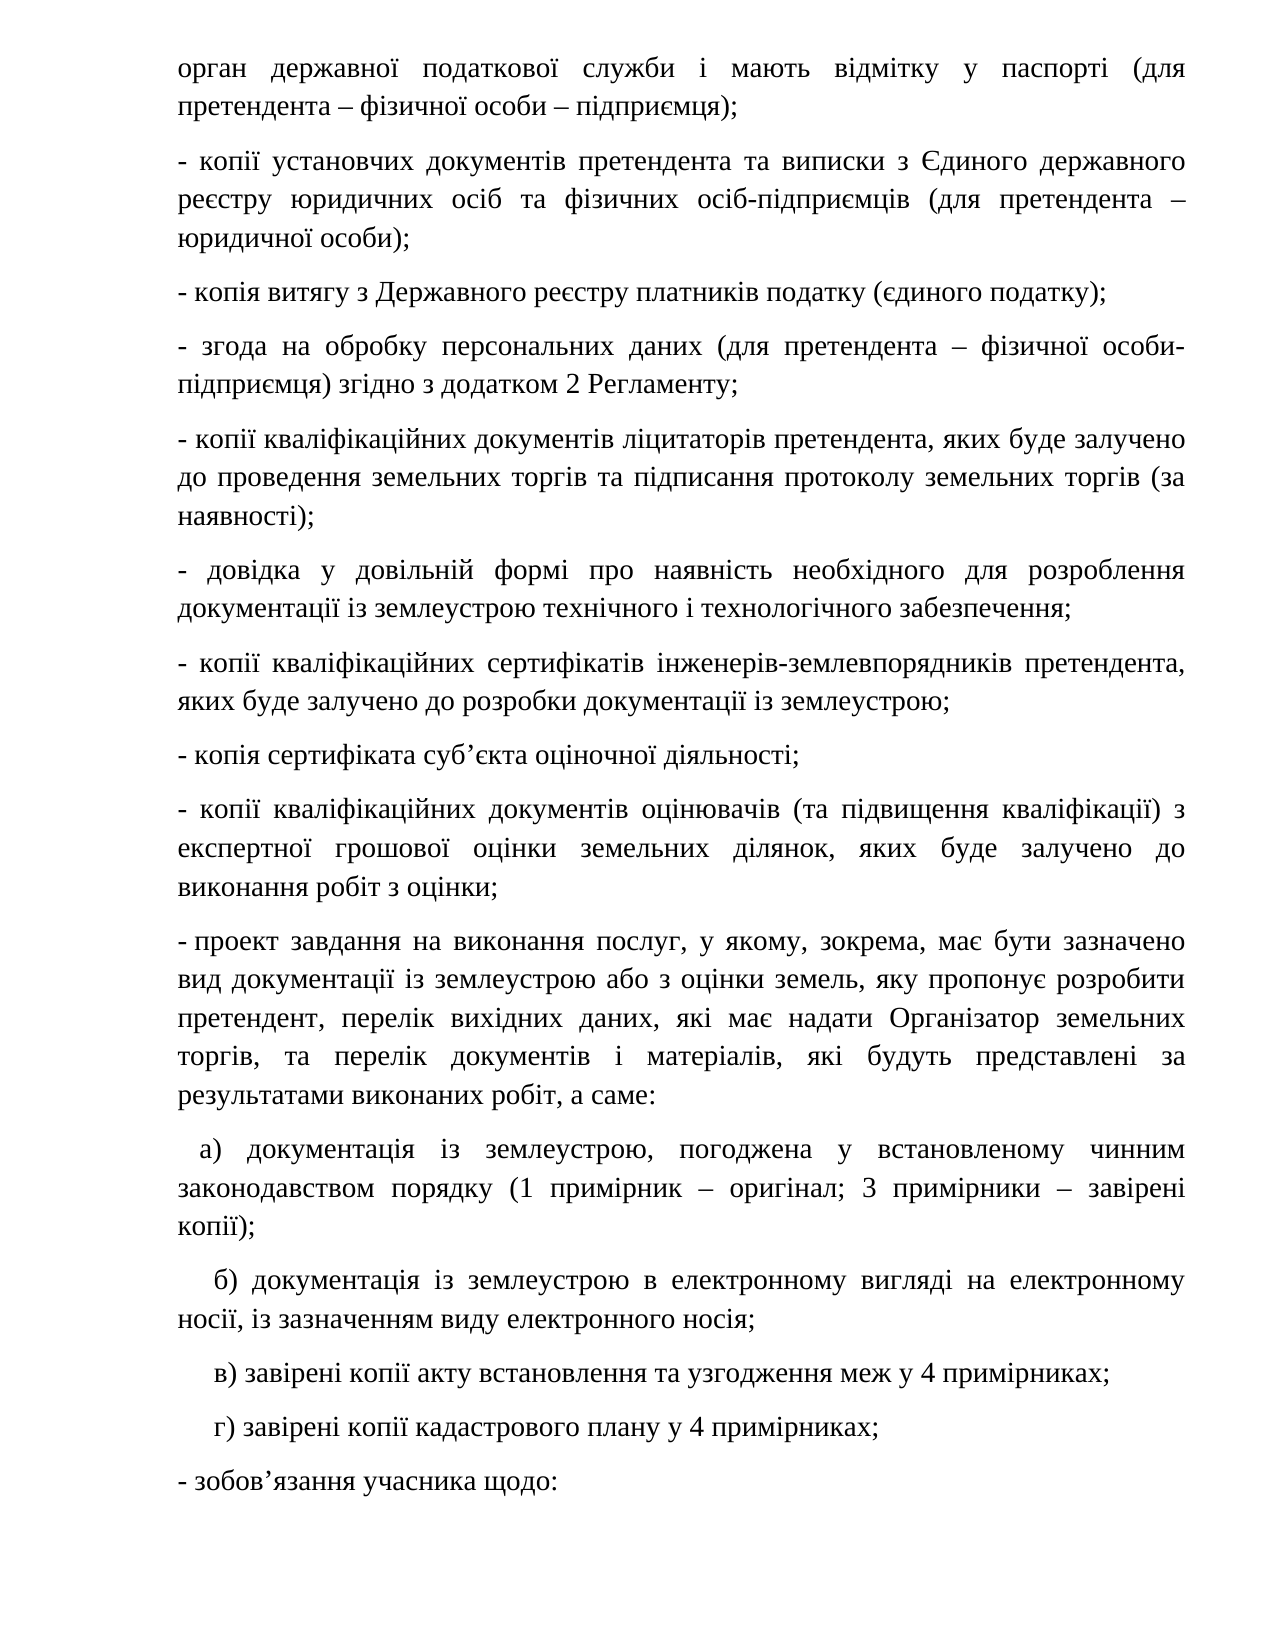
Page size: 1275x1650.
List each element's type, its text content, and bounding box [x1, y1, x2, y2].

text - копії установчих документів претендента та виписки з Єдиного державного реєстру юридичних осіб та фізичних осіб-підприємців (для претендента – юридичної особи); [177, 143, 1186, 253]
text - копія витягу з Державного реєстру платників податку (єдиного податку); [177, 274, 1186, 307]
text - копія сертифіката суб’єкта оціночної діяльності; [177, 737, 1186, 771]
text - зобов’язання учасника щодо: [177, 1463, 1186, 1497]
text а) документація із землеустрою, погоджена у встановленому чинним законодавством порядку (1 примірник – оригінал; 3 примірники – завірені копії); [177, 1131, 1186, 1242]
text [177, 50, 1186, 122]
text б) документація із землеустрою в електронному вигляді на електронному носії, із зазначенням виду електронного носія; [177, 1262, 1186, 1334]
text г) завірені копії кадастрового плану у 4 примірниках; [177, 1409, 1186, 1443]
text - довідка у довільній формі про наявність необхідного для розроблення документації із землеустрою технічного і технологічного забезпечення; [177, 552, 1186, 624]
text - згода на обробку персональних даних (для претендента – фізичної особи-підприємця) згідно з додатком 2 Регламенту; [177, 328, 1186, 400]
text - проект завдання на виконання послуг, у якому, зокрема, має бути зазначено вид документації із землеустрою або з оцінки земель, яку пропонує розробити претендент, перелік вихідних даних, які має надати Організатор земельних торгів, та перелік документів і матеріалів, які будуть представлені за результатами виконаних робіт, а саме: [177, 1072, 1186, 1111]
text в) завірені копії акту встановлення та узгодження меж у 4 примірниках; [177, 1355, 1186, 1389]
text - копії кваліфікаційних сертифікатів інженерів-землевпорядників претендента, яких буде залучено до розробки документації із землеустрою; [177, 645, 1186, 717]
text - копії кваліфікаційних документів оцінювачів (та підвищення кваліфікації) з експертної грошової оцінки земельних ділянок, яких буде залучено до виконання робіт з оцінки; [177, 792, 1186, 902]
text - копії кваліфікаційних документів ліцитаторів претендента, яких буде залучено до проведення земельних торгів та підписання протоколу земельних торгів (за наявності); [177, 421, 1186, 531]
